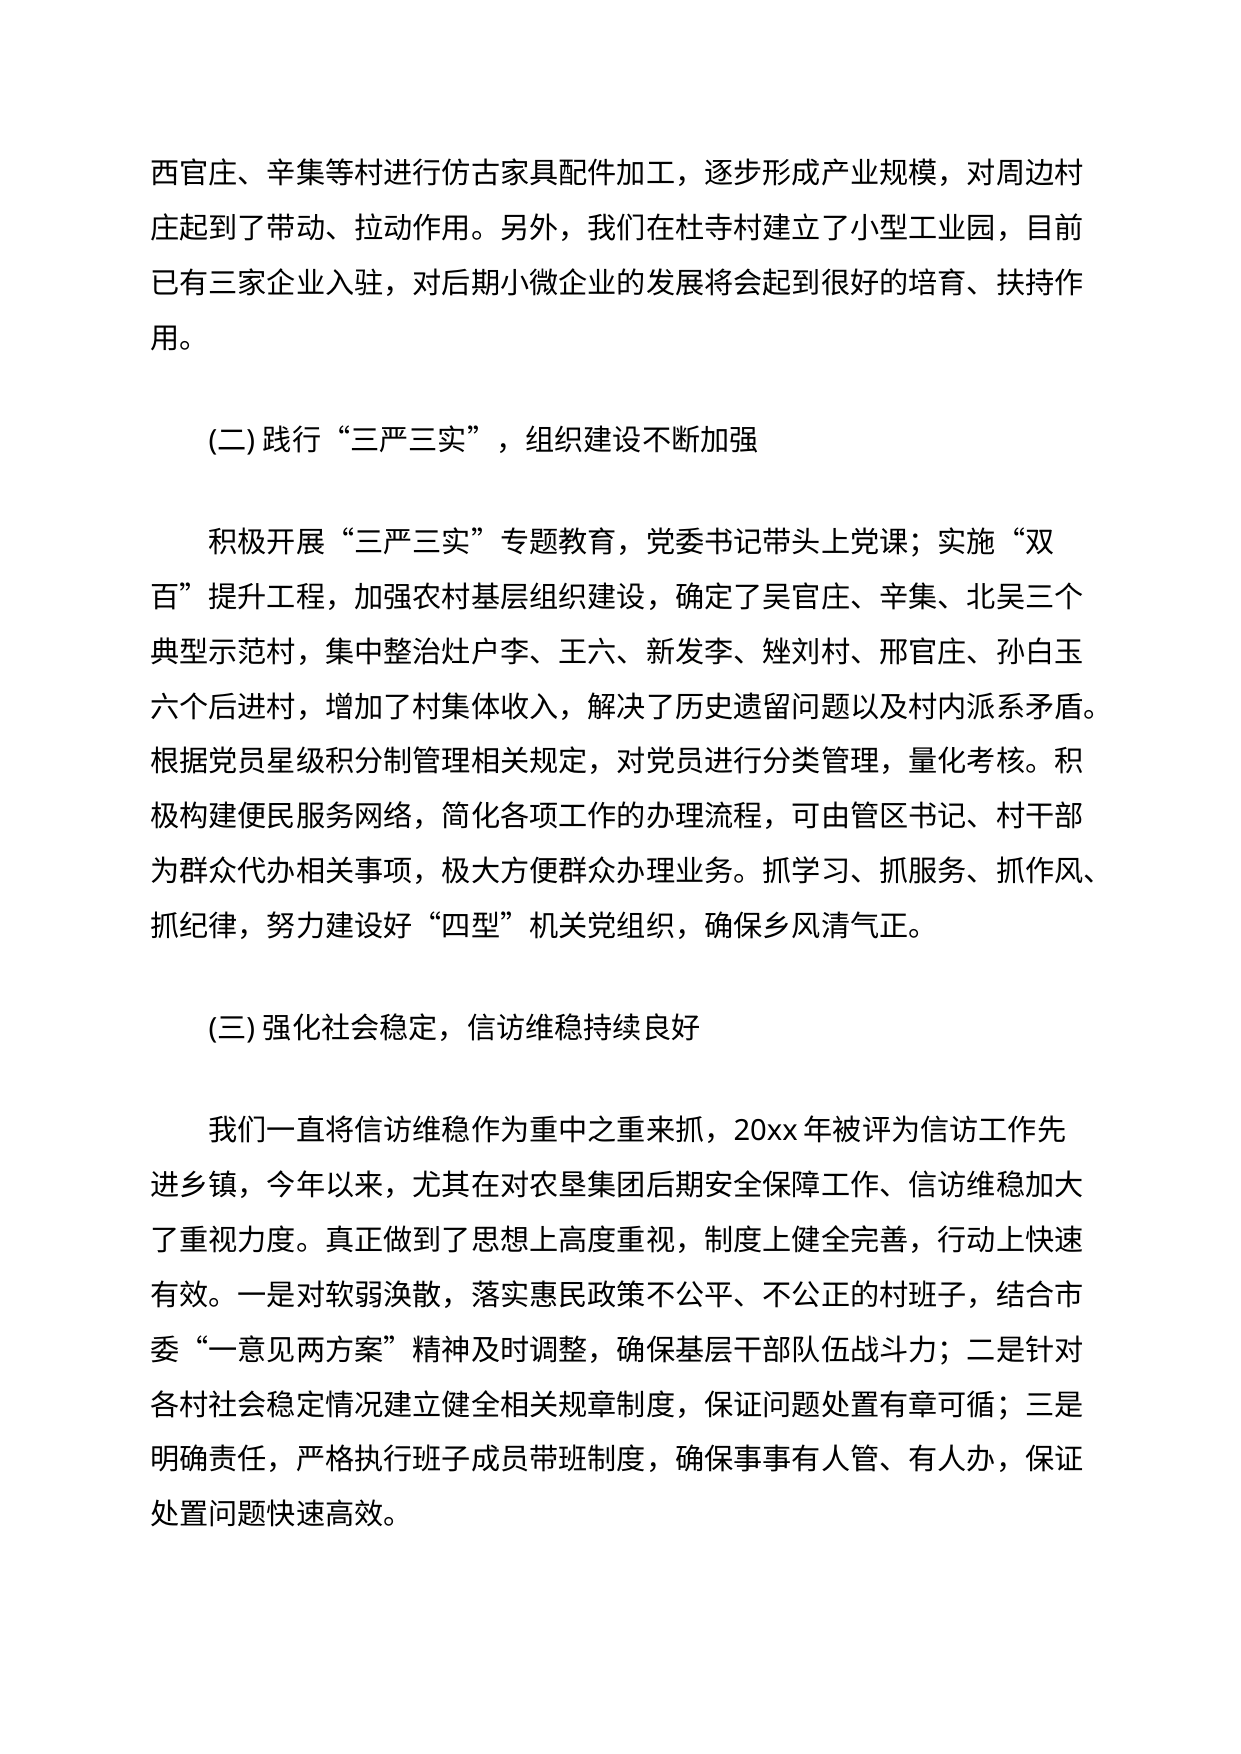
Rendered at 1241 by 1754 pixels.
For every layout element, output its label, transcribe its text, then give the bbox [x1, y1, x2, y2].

text 积极开展“三严三实”专题教育，党委书记带头上党课；实施“双百”提升工程，加强农村基层组织建设，确定了吴官庄、辛集、北吴三个典型示范村，集中整治灶户李、王六、新发李、矬刘村、邢官庄、孙白玉六个后进村，增加了村集体收入，解决了历史遗留问题以及村内派系矛盾。根据党员星级积分制管理相关规定，对党员进行分类管理，量化考核。积极构建便民服务网络，简化各项工作的办理流程，可由管区书记、村干部为群众代办相关事项，极大方便群众办理业务。抓学习、抓服务、抓作风、抓纪律，努力建设好“四型”机关党组织，确保乡风清气正。 [150, 518, 1090, 945]
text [150, 150, 1090, 357]
text 我们一直将信访维稳作为重中之重来抓，20xx年被评为信访工作先进乡镇，今年以来，尤其在对农垦集团后期安全保障工作、信访维稳加大了重视力度。真正做到了思想上高度重视，制度上健全完善，行动上快速有效。一是对软弱涣散，落实惠民政策不公平、不公正的村班子，结合市委“一意见两方案”精神及时调整，确保基层干部队伍战斗力；二是针对各村社会稳定情况建立健全相关规章制度，保证问题处置有章可循；三是明确责任，严格执行班子成员带班制度，确保事事有人管、有人办，保证处置问题快速高效。 [150, 1106, 1090, 1533]
text (二) 践行“三严三实”，组织建设不断加强 [150, 416, 1090, 459]
text (三) 强化社会稳定，信访维稳持续良好 [150, 1004, 1090, 1047]
